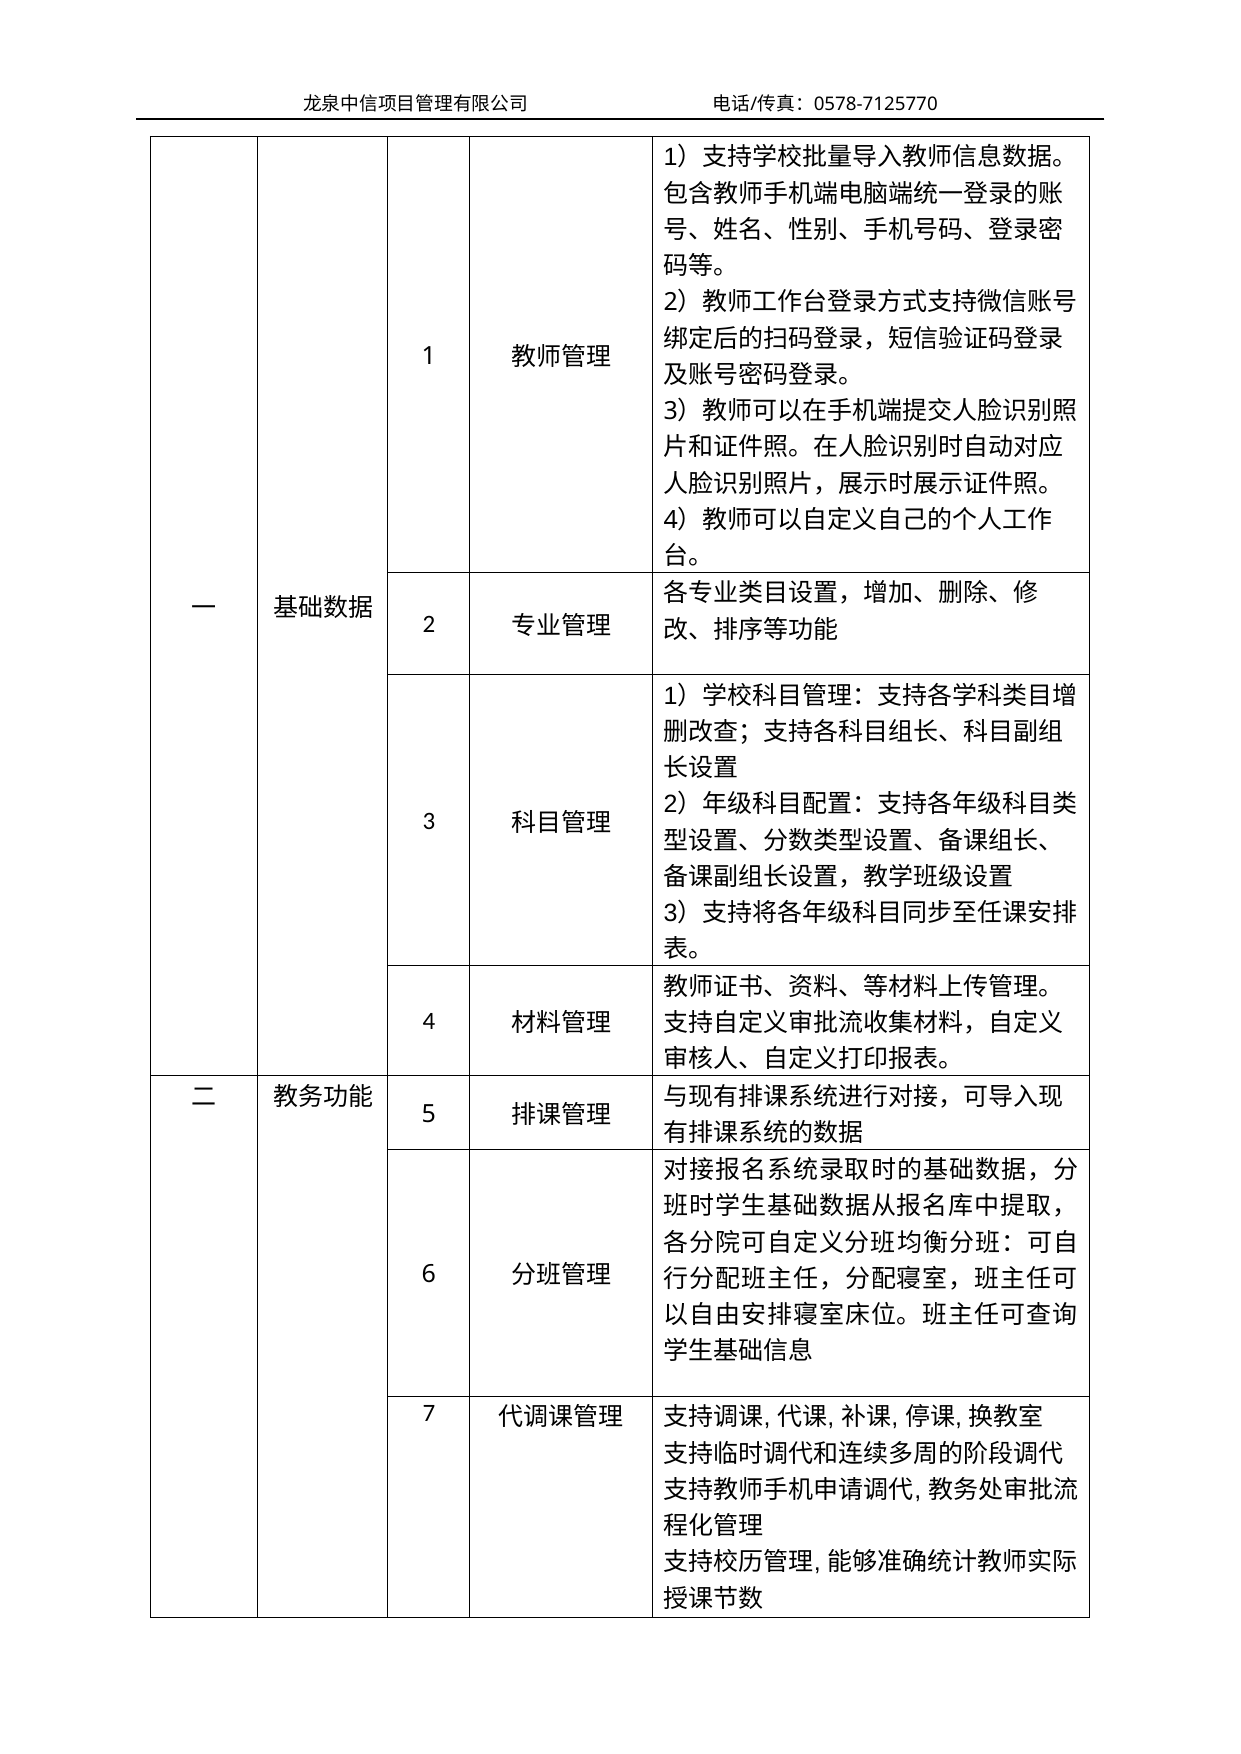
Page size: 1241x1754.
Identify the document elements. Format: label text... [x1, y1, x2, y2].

table_cell 基础数据 [258, 137, 387, 1075]
table_cell 2 [388, 573, 469, 674]
table_cell 科目管理 [470, 675, 652, 965]
table_cell 5 [388, 1076, 469, 1148]
table_cell 二 [151, 1076, 257, 1617]
table_cell 与现有排课系统进行对接，可导入现有排课系统的数据 [653, 1076, 1089, 1148]
table_cell 6 [388, 1150, 469, 1396]
table_cell 分班管理 [470, 1150, 652, 1396]
table_cell 7 [388, 1397, 469, 1617]
table_cell 排课管理 [470, 1076, 652, 1148]
table_cell 教务功能 [258, 1076, 387, 1617]
table_cell 代调课管理 [470, 1397, 652, 1617]
table_cell 教师管理 [470, 137, 652, 572]
table_cell 一 [151, 137, 257, 1075]
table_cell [653, 1397, 1089, 1617]
table_cell 1 [388, 137, 469, 572]
table_cell 对接报名系统录取时的基础数据，分班时学生基础数据从报名库中提取，各分院可自定义分班均衡分班：可自行分配班主任，分配寝室，班主任可以自由安排寝室床位。班主任可查询学生基础信息 [653, 1150, 1089, 1396]
table_cell 材料管理 [470, 966, 652, 1075]
table_cell 4 [388, 966, 469, 1075]
table_cell 专业管理 [470, 573, 652, 674]
table_cell 3 [388, 675, 469, 965]
table_cell 各专业类目设置，增加、删除、修改、排序等功能 [653, 573, 1089, 674]
table_cell 学校科目管理：支持各学科类目增删改查；支持各科目组长、科目副组长设置 年级科目配置：支持各年级科目类型设置、分数类型设置、备课组长、备课副组长设置，教学班级设置 支持将各年级科目同步至任课安排表。 [653, 675, 1089, 965]
table_cell 1）支持学校批量导入教师信息数据。包含教师手机端电脑端统一登录的账号、姓名、性别、手机号码、登录密码等。 2）教师工作台登录方式支持微信账号绑定后的扫码登录，短信验证码登录及账号密码登录。 3）教师可以在手机端提交人脸识别照片和证件照。在人脸识别时自动对应人脸识别照片，展示时展示证件照。 4）教师可以自定义自己的个人工作台。 [653, 137, 1089, 572]
table_cell 教师证书、资料、等材料上传管理。支持自定义审批流收集材料，自定义审核人、自定义打印报表。 [653, 966, 1089, 1075]
